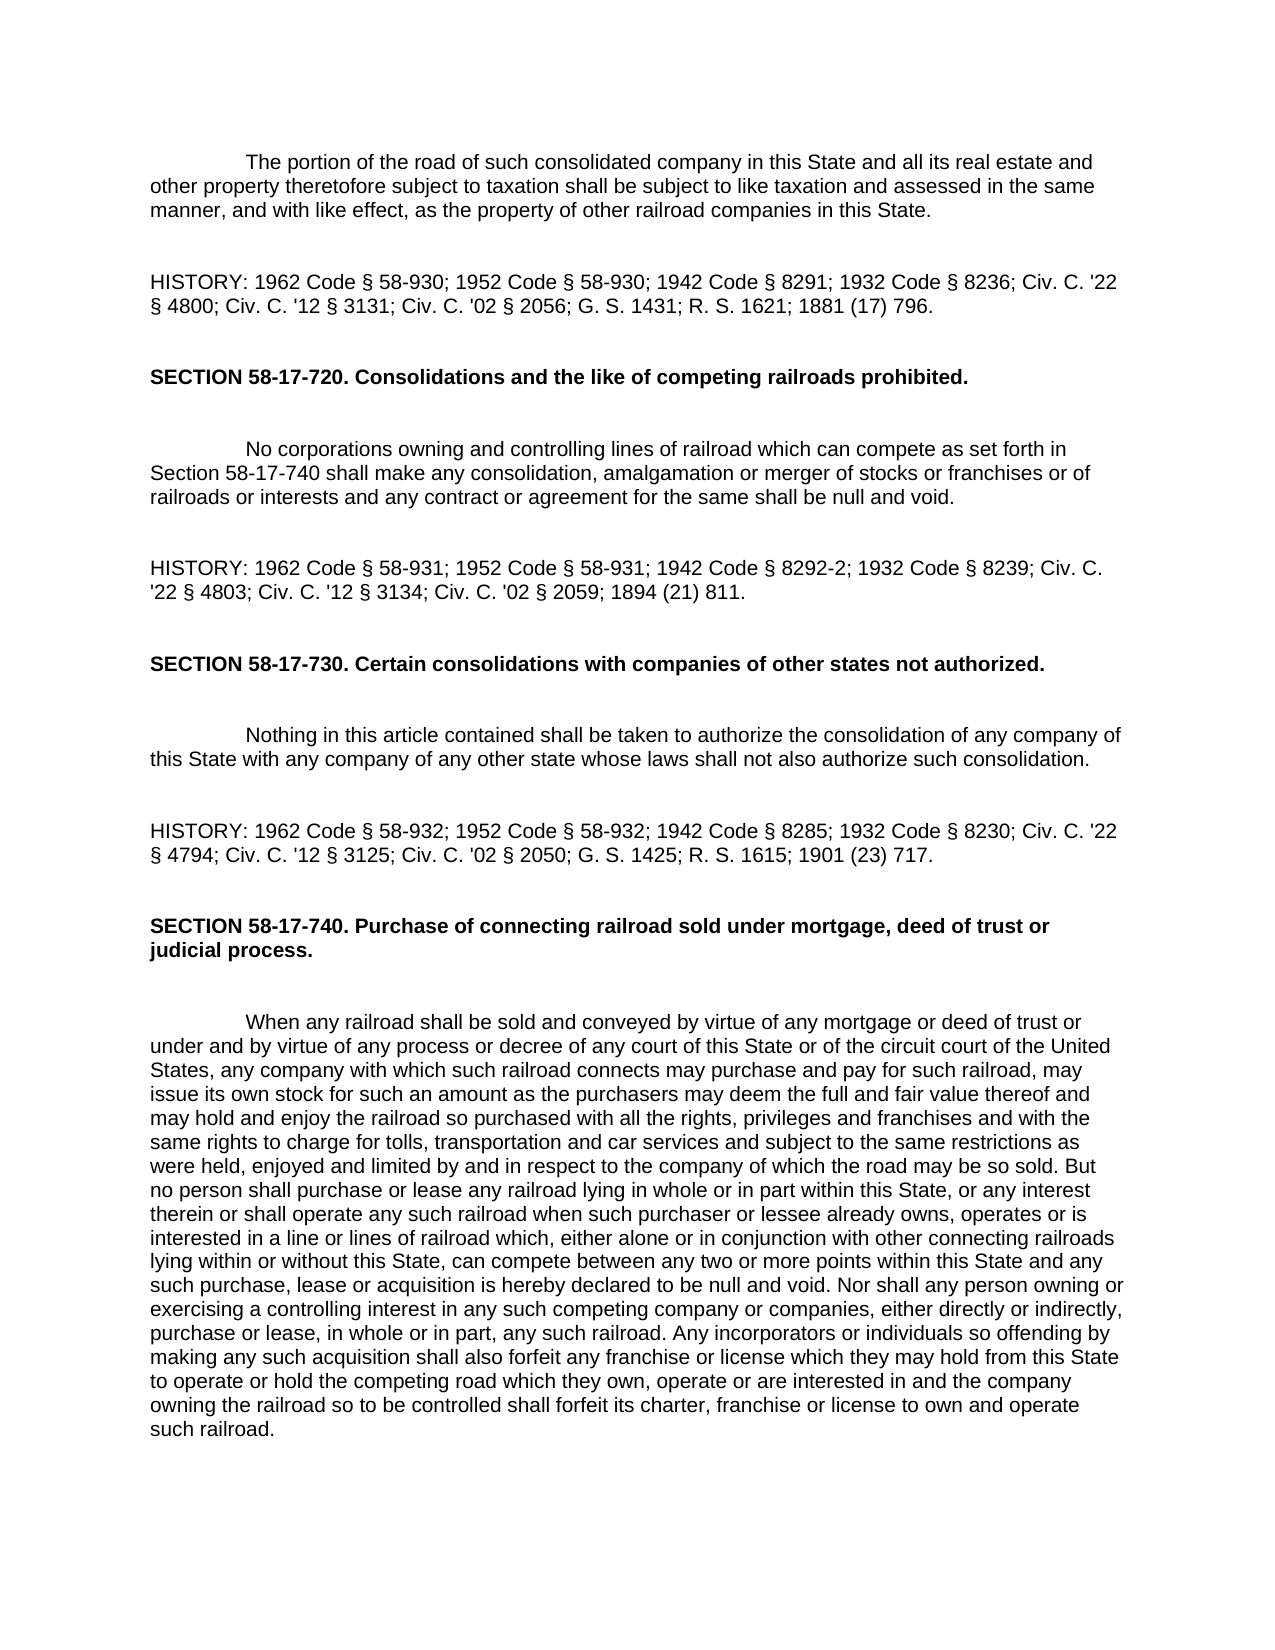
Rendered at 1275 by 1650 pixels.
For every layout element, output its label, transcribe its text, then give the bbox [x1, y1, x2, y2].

text The portion of the road of such consolidated company in this State and all its real estate and other property theretofore subject to taxation shall be subject to like taxation and assessed in the same manner, and with like effect, as the property of other railroad companies in this State. [150, 150, 1125, 246]
text When any railroad shall be sold and conveyed by virtue of any mortgage or deed of trust or under and by virtue of any process or decree of any court of this State or of the circuit court of the United States, any company with which such railroad connects may purchase and pay for such railroad, may issue its own stock for such an amount as the purchasers may deem the full and fair value thereof and may hold and enjoy the railroad so purchased with all the rights, privileges and franchises and with the same rights to charge for tolls, transportation and car services and subject to the same restrictions as were held, enjoyed and limited by and in respect to the company of which the road may be so sold. But no person shall purchase or lease any railroad lying in whole or in part within this State, or any interest therein or shall operate any such railroad when such purchaser or lessee already owns, operates or is interested in a line or lines of railroad which, either alone or in conjunction with other connecting railroads lying within or without this State, can compete between any two or more points within this State and any such purchase, lease or acquisition is hereby declared to be null and void. Nor shall any person owning or exercising a controlling interest in any such competing company or companies, either directly or indirectly, purchase or lease, in whole or in part, any such railroad. Any incorporators or individuals so offending by making any such acquisition shall also forfeit any franchise or license which they may hold from this State to operate or hold the competing road which they own, operate or are interested in and the company owning the railroad so to be controlled shall forfeit its charter, franchise or license to own and operate such railroad. [150, 1010, 1125, 1464]
text Nothing in this article contained shall be taken to authorize the consolidation of any company of this State with any company of any other state whose laws shall not also authorize such consolidation. [150, 723, 1125, 795]
text SECTION 58-17-720. Consolidations and the like of competing railroads prohibited. [150, 365, 1125, 413]
text No corporations owning and controlling lines of railroad which can compete as set forth in Section 58-17-740 shall make any consolidation, amalgamation or merger of stocks or franchises or of railroads or interests and any contract or agreement for the same shall be null and void. [150, 437, 1125, 532]
text HISTORY: 1962 Code § 58-931; 1952 Code § 58-931; 1942 Code § 8292-2; 1932 Code § 8239; Civ. C. '22 § 4803; Civ. C. '12 § 3134; Civ. C. '02 § 2059; 1894 (21) 811. [150, 556, 1125, 628]
text HISTORY: 1962 Code § 58-930; 1952 Code § 58-930; 1942 Code § 8291; 1932 Code § 8236; Civ. C. '22 § 4800; Civ. C. '12 § 3131; Civ. C. '02 § 2056; G. S. 1431; R. S. 1621; 1881 (17) 796. [150, 269, 1125, 341]
text SECTION 58-17-730. Certain consolidations with companies of other states not authorized. [150, 652, 1125, 699]
text HISTORY: 1962 Code § 58-932; 1952 Code § 58-932; 1942 Code § 8285; 1932 Code § 8230; Civ. C. '22 § 4794; Civ. C. '12 § 3125; Civ. C. '02 § 2050; G. S. 1425; R. S. 1615; 1901 (23) 717. [150, 819, 1125, 890]
text SECTION 58-17-740. Purchase of connecting railroad sold under mortgage, deed of trust or judicial process. [150, 914, 1125, 986]
